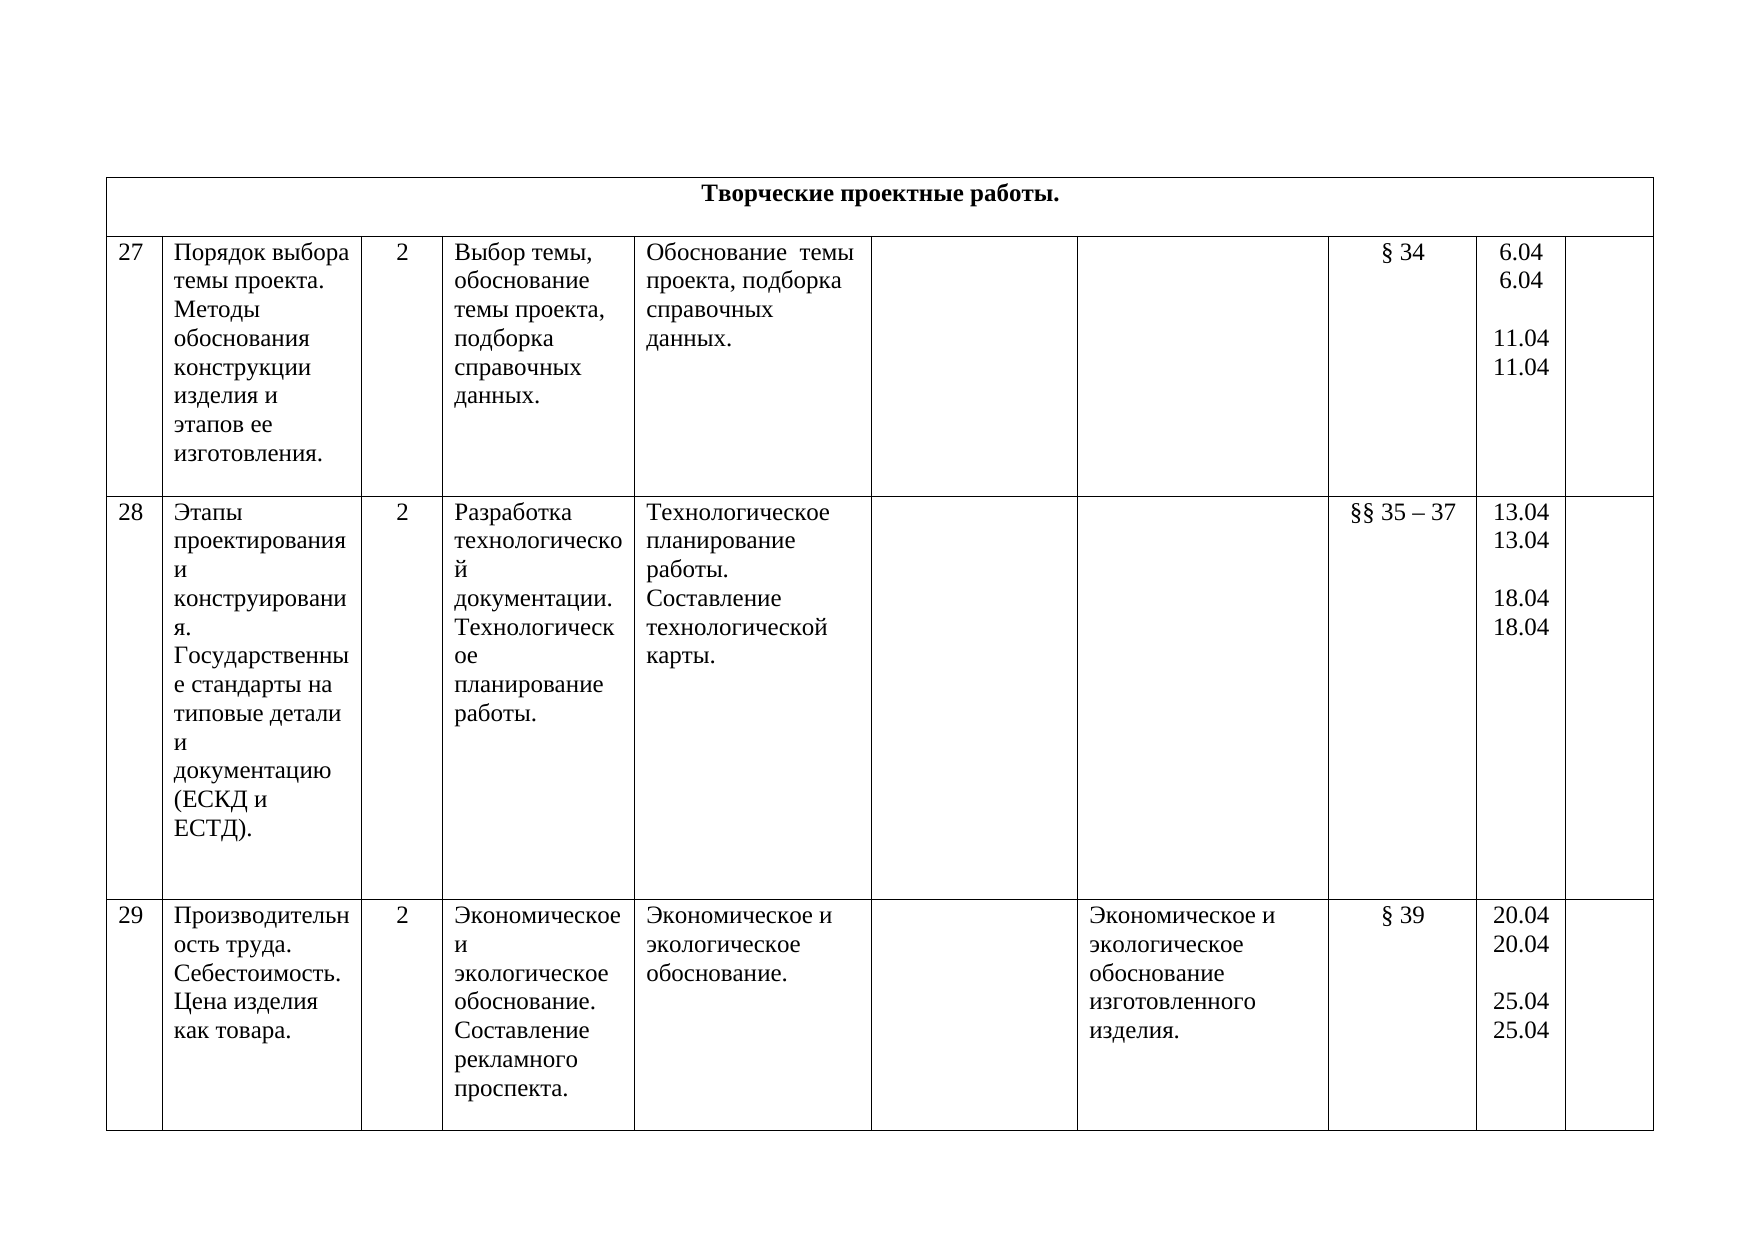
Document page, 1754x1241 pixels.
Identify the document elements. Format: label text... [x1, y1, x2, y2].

table_cell 27 [107, 237, 162, 496]
table_cell [872, 900, 1077, 1130]
table_cell Технологическое планирование работы. Составление технологической карты. [635, 497, 871, 899]
table_cell 28 [107, 497, 162, 899]
table_cell 29 [107, 900, 162, 1130]
table_cell Этапы проектирования и конструирования. Государственные стандарты на типовые детали и документацию (ЕСКД и ЕСТД). [163, 497, 361, 899]
table_cell Творческие проектные работы. [107, 178, 1653, 236]
table_cell Экономическое и экологическое обоснование. Составление рекламного проспекта. [443, 900, 634, 1130]
table_cell 20.04 20.04 25.04 25.04 [1477, 900, 1565, 1130]
table_cell [1078, 497, 1328, 899]
table_cell §§ 35 – 37 [1329, 497, 1476, 899]
table_cell [1566, 497, 1653, 899]
table_cell 2 [362, 497, 442, 899]
table_cell Разработка технологической документации. Технологическое планирование работы. [443, 497, 634, 899]
table_cell 2 [362, 900, 442, 1130]
table_cell [1566, 237, 1653, 496]
table_cell 6.04 6.04 11.04 11.04 [1477, 237, 1565, 496]
table_cell Экономическое и экологическое обоснование изготовленного изделия. [1078, 900, 1328, 1130]
table_cell Производительность труда. Себестоимость. Цена изделия как товара. [163, 900, 361, 1130]
table_cell [1566, 900, 1653, 1130]
table_cell Экономическое и экологическое обоснование. [635, 900, 871, 1130]
table_cell Порядок выбора темы проекта. Методы обоснования конструкции изделия и этапов ее изготовления. [163, 237, 361, 496]
table_cell Выбор темы, обоснование темы проекта, подборка справочных данных. [443, 237, 634, 496]
table_cell [1078, 237, 1328, 496]
table_cell Обоснование темы проекта, подборка справочных данных. [635, 237, 871, 496]
table_cell 2 [362, 237, 442, 496]
table_cell [872, 497, 1077, 899]
table_cell [872, 237, 1077, 496]
table_cell § 34 [1329, 237, 1476, 496]
table_cell 13.04 13.04 18.04 18.04 [1477, 497, 1565, 899]
table_cell § 39 [1329, 900, 1476, 1130]
